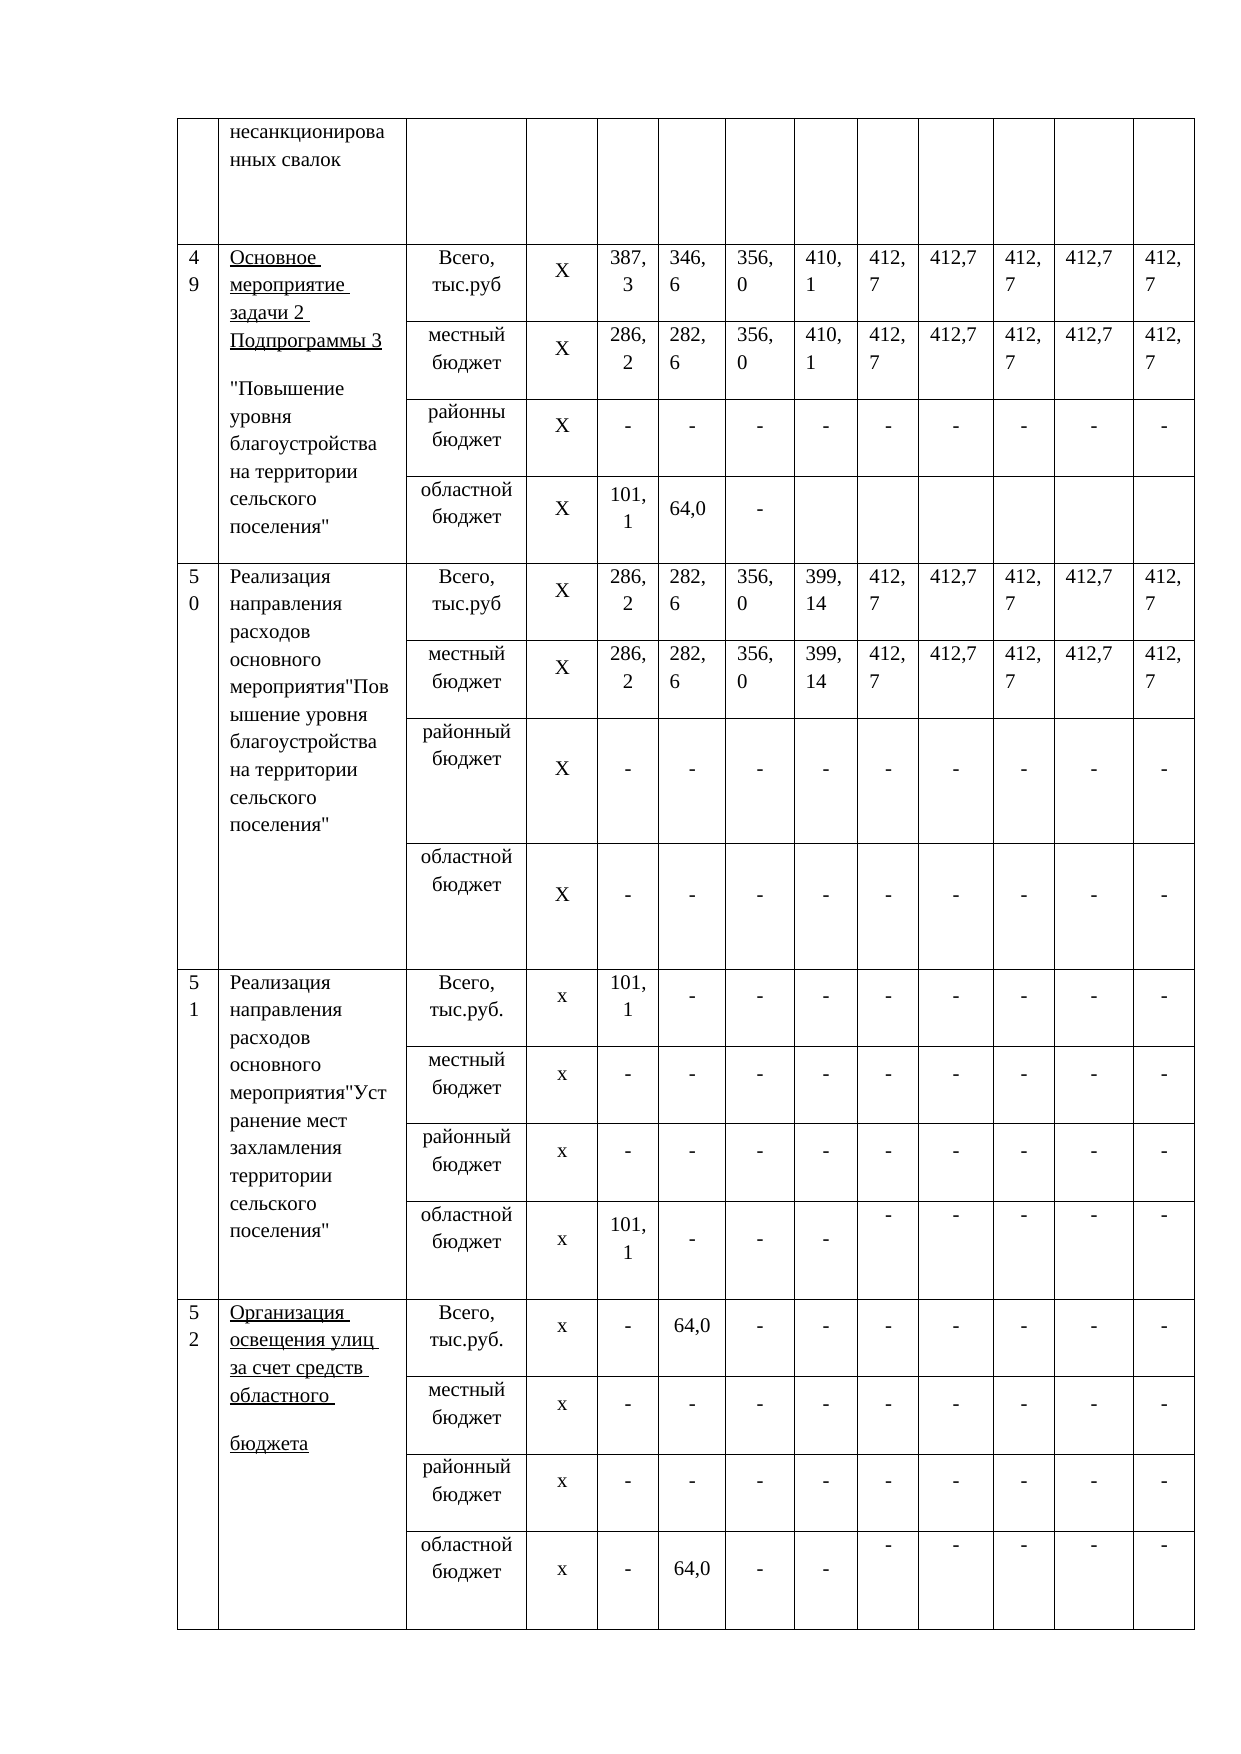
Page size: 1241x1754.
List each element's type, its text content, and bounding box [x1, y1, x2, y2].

table_cell - [919, 844, 993, 968]
table_cell х [527, 1377, 597, 1453]
table_cell - [726, 719, 794, 843]
table_cell районный бюджет [407, 1124, 526, 1201]
table_cell - [919, 400, 993, 476]
table_cell - [659, 719, 725, 843]
table_cell [858, 477, 918, 563]
table_cell - [726, 1047, 794, 1123]
table_cell - [795, 400, 857, 476]
table_cell - [598, 1455, 658, 1531]
table_cell - [994, 1377, 1054, 1453]
table_cell Основное мероприятие задачи 2 Подпрограммы 3 "Повышение уровня благоустройства на территории сельского поселения" [219, 245, 406, 563]
table_cell - [795, 1300, 857, 1376]
table_cell 412,7 [994, 564, 1054, 640]
table_cell 412,7 [919, 564, 993, 640]
table_cell - [858, 1202, 918, 1299]
table_cell 101,1 [598, 970, 658, 1046]
table_cell 412,7 [994, 641, 1054, 717]
table_cell 412,7 [858, 641, 918, 717]
table_cell - [1134, 1532, 1194, 1629]
table_cell 3 [1055, 119, 1133, 244]
table_cell - [919, 1300, 993, 1376]
table_cell - [726, 400, 794, 476]
table_cell - [994, 844, 1054, 968]
table_cell районный бюджет [407, 719, 526, 843]
table_cell - [795, 844, 857, 968]
table_cell - [994, 719, 1054, 843]
table_cell - [858, 1532, 918, 1629]
table_cell 399,14 [795, 641, 857, 717]
table_cell - [795, 1124, 857, 1201]
table_cell Х [527, 477, 597, 563]
table_cell - [598, 1124, 658, 1201]
table_cell - [1134, 400, 1194, 476]
table_cell Всего, тыс.руб [407, 564, 526, 640]
table_cell - [726, 477, 794, 563]
table_cell 356,0 [726, 564, 794, 640]
table_cell [795, 477, 857, 563]
table_cell областной бюджет [407, 1532, 526, 1629]
table_cell 50 [178, 564, 218, 968]
table_cell 399,14 [795, 564, 857, 640]
table_cell - [659, 844, 725, 968]
table_cell - [994, 1047, 1054, 1123]
table_cell - [858, 970, 918, 1046]
table_cell 3 [858, 119, 918, 244]
table_cell - [994, 1532, 1054, 1629]
table_cell - [919, 1202, 993, 1299]
table_cell - [795, 1532, 857, 1629]
table_cell - [919, 1455, 993, 1531]
table_cell 412,7 [1134, 322, 1194, 398]
table_cell [919, 477, 993, 563]
table_cell - [598, 1532, 658, 1629]
table_cell 356,0 [726, 641, 794, 717]
table_cell - [659, 1202, 725, 1299]
table_cell 412,7 [1055, 564, 1133, 640]
table_cell - [1134, 1455, 1194, 1531]
table_cell [1134, 477, 1194, 563]
table_cell 3 [598, 119, 658, 244]
table_cell областной бюджет [407, 844, 526, 968]
table_cell 412,7 [858, 245, 918, 321]
table_cell - [1055, 1047, 1133, 1123]
table_cell - [726, 1124, 794, 1201]
table_cell - [659, 400, 725, 476]
table_cell Всего, тыс.руб. [407, 970, 526, 1046]
table_cell 410,1 [795, 322, 857, 398]
table_cell 412,7 [1134, 564, 1194, 640]
table_cell х [527, 1532, 597, 1629]
table_cell Реализация направления расходов основного мероприятия"Устранение мест захламления территории сельского поселения" [219, 970, 406, 1299]
table_cell 356,0 [726, 245, 794, 321]
table_cell 412,7 [858, 322, 918, 398]
table_cell - [1055, 1300, 1133, 1376]
table_cell Х [527, 564, 597, 640]
table_cell Х [527, 719, 597, 843]
table_cell 49 [178, 245, 218, 563]
table_cell 282,6 [659, 564, 725, 640]
table_cell х [527, 970, 597, 1046]
table_cell - [659, 1124, 725, 1201]
table_cell - [858, 844, 918, 968]
table_cell - [1134, 1300, 1194, 1376]
table_cell 412,7 [919, 641, 993, 717]
table_cell 52 [178, 1300, 218, 1629]
table_cell Х [527, 322, 597, 398]
table_cell 387,3 [598, 245, 658, 321]
table_cell - [795, 1455, 857, 1531]
table_cell - [726, 1202, 794, 1299]
table_cell - [1055, 844, 1133, 968]
table_cell Всего, тыс.руб. [407, 1300, 526, 1376]
table_cell 412,7 [1055, 641, 1133, 717]
table_cell - [858, 1124, 918, 1201]
table_cell 3 [795, 119, 857, 244]
table_cell Всего, тыс.руб [407, 245, 526, 321]
table_cell 412,7 [994, 245, 1054, 321]
table_cell - [858, 1377, 918, 1453]
table_cell областной бюджет [407, 1202, 526, 1299]
table_cell - [994, 1124, 1054, 1201]
table_cell 3 [726, 119, 794, 244]
table_cell - [858, 400, 918, 476]
table_cell - [1055, 719, 1133, 843]
table_cell - [994, 1300, 1054, 1376]
table_cell - [795, 719, 857, 843]
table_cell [219, 119, 406, 244]
table_cell - [659, 1047, 725, 1123]
table_cell - [1134, 1047, 1194, 1123]
table_cell - [1055, 400, 1133, 476]
table_cell - [659, 970, 725, 1046]
table_cell х [527, 1047, 597, 1123]
table_cell ед. [407, 119, 526, 244]
table_cell 412,7 [919, 245, 993, 321]
table_cell областной бюджет [407, 477, 526, 563]
table_cell - [726, 1300, 794, 1376]
table_cell 412,7 [1134, 245, 1194, 321]
table_cell 64,0 [659, 477, 725, 563]
table_cell 282,6 [659, 322, 725, 398]
table_cell Х [527, 641, 597, 717]
table_cell 64,0 [659, 1300, 725, 1376]
table_cell - [858, 719, 918, 843]
table_cell Х [527, 400, 597, 476]
table_cell 3 [527, 119, 597, 244]
table_cell - [795, 1047, 857, 1123]
table_cell 412,7 [919, 322, 993, 398]
table_cell местный бюджет [407, 1047, 526, 1123]
table_cell 412,7 [1055, 322, 1133, 398]
table_cell 410,1 [795, 245, 857, 321]
table_cell Х [527, 245, 597, 321]
table_cell 3 [659, 119, 725, 244]
table_cell - [1055, 970, 1133, 1046]
table_cell - [1134, 1377, 1194, 1453]
table_cell 412,7 [994, 322, 1054, 398]
table_cell - [994, 400, 1054, 476]
table_cell Реализация направления расходов основного мероприятия"Повышение уровня благоустройства на территории сельского поселения" [219, 564, 406, 968]
table_cell - [1134, 844, 1194, 968]
table_cell х [527, 1202, 597, 1299]
table_cell [1055, 477, 1133, 563]
table_cell 286,2 [598, 641, 658, 717]
table_cell 356,0 [726, 322, 794, 398]
table_cell 3 [1134, 119, 1194, 244]
table_cell 412,7 [1055, 245, 1133, 321]
table_cell - [919, 1124, 993, 1201]
table_cell - [858, 1300, 918, 1376]
table_cell районный бюджет [407, 1455, 526, 1531]
table_cell - [598, 400, 658, 476]
table_cell местный бюджет [407, 322, 526, 398]
table_cell районны бюджет [407, 400, 526, 476]
table_cell - [598, 844, 658, 968]
table_cell - [994, 1202, 1054, 1299]
table_cell - [919, 970, 993, 1046]
table_cell - [1055, 1455, 1133, 1531]
table_cell - [919, 1047, 993, 1123]
table_cell - [1055, 1532, 1133, 1629]
table_cell 3 [994, 119, 1054, 244]
table_cell [994, 477, 1054, 563]
table_cell местный бюджет [407, 1377, 526, 1453]
table_cell - [726, 844, 794, 968]
table_cell - [598, 1377, 658, 1453]
table_cell - [726, 970, 794, 1046]
table_cell - [726, 1532, 794, 1629]
table_cell 101,1 [598, 477, 658, 563]
table_cell 282,6 [659, 641, 725, 717]
table_cell - [726, 1377, 794, 1453]
table_cell - [1134, 970, 1194, 1046]
table_cell - [598, 1047, 658, 1123]
table_cell 48 [178, 119, 218, 244]
table_cell 286,2 [598, 564, 658, 640]
table_cell 346,6 [659, 245, 725, 321]
table_cell х [527, 1455, 597, 1531]
table_cell Х [527, 844, 597, 968]
table_cell 412,7 [1134, 641, 1194, 717]
table_cell 101,1 [598, 1202, 658, 1299]
table_cell - [1055, 1377, 1133, 1453]
table_cell 3 [919, 119, 993, 244]
table_cell - [795, 1377, 857, 1453]
table_cell - [1055, 1202, 1133, 1299]
table_cell х [527, 1124, 597, 1201]
table_cell х [527, 1300, 597, 1376]
table_cell - [994, 970, 1054, 1046]
table_cell - [659, 1377, 725, 1453]
table_cell - [1134, 719, 1194, 843]
table_cell - [598, 719, 658, 843]
table_cell - [659, 1455, 725, 1531]
table_cell - [1134, 1202, 1194, 1299]
table_cell местный бюджет [407, 641, 526, 717]
table_cell - [919, 1532, 993, 1629]
table_cell - [1134, 1124, 1194, 1201]
table_cell - [598, 1300, 658, 1376]
table_cell - [795, 1202, 857, 1299]
table_cell - [795, 970, 857, 1046]
table_cell - [919, 719, 993, 843]
table_cell 286,2 [598, 322, 658, 398]
table_cell - [858, 1047, 918, 1123]
table_cell 64,0 [659, 1532, 725, 1629]
table_cell - [726, 1455, 794, 1531]
table_cell - [1055, 1124, 1133, 1201]
table_cell - [994, 1455, 1054, 1531]
table_cell Организация освещения улиц за счет средств областного бюджета [219, 1300, 406, 1629]
table_cell 51 [178, 970, 218, 1299]
table_cell 412,7 [858, 564, 918, 640]
table_cell - [858, 1455, 918, 1531]
table_cell - [919, 1377, 993, 1453]
